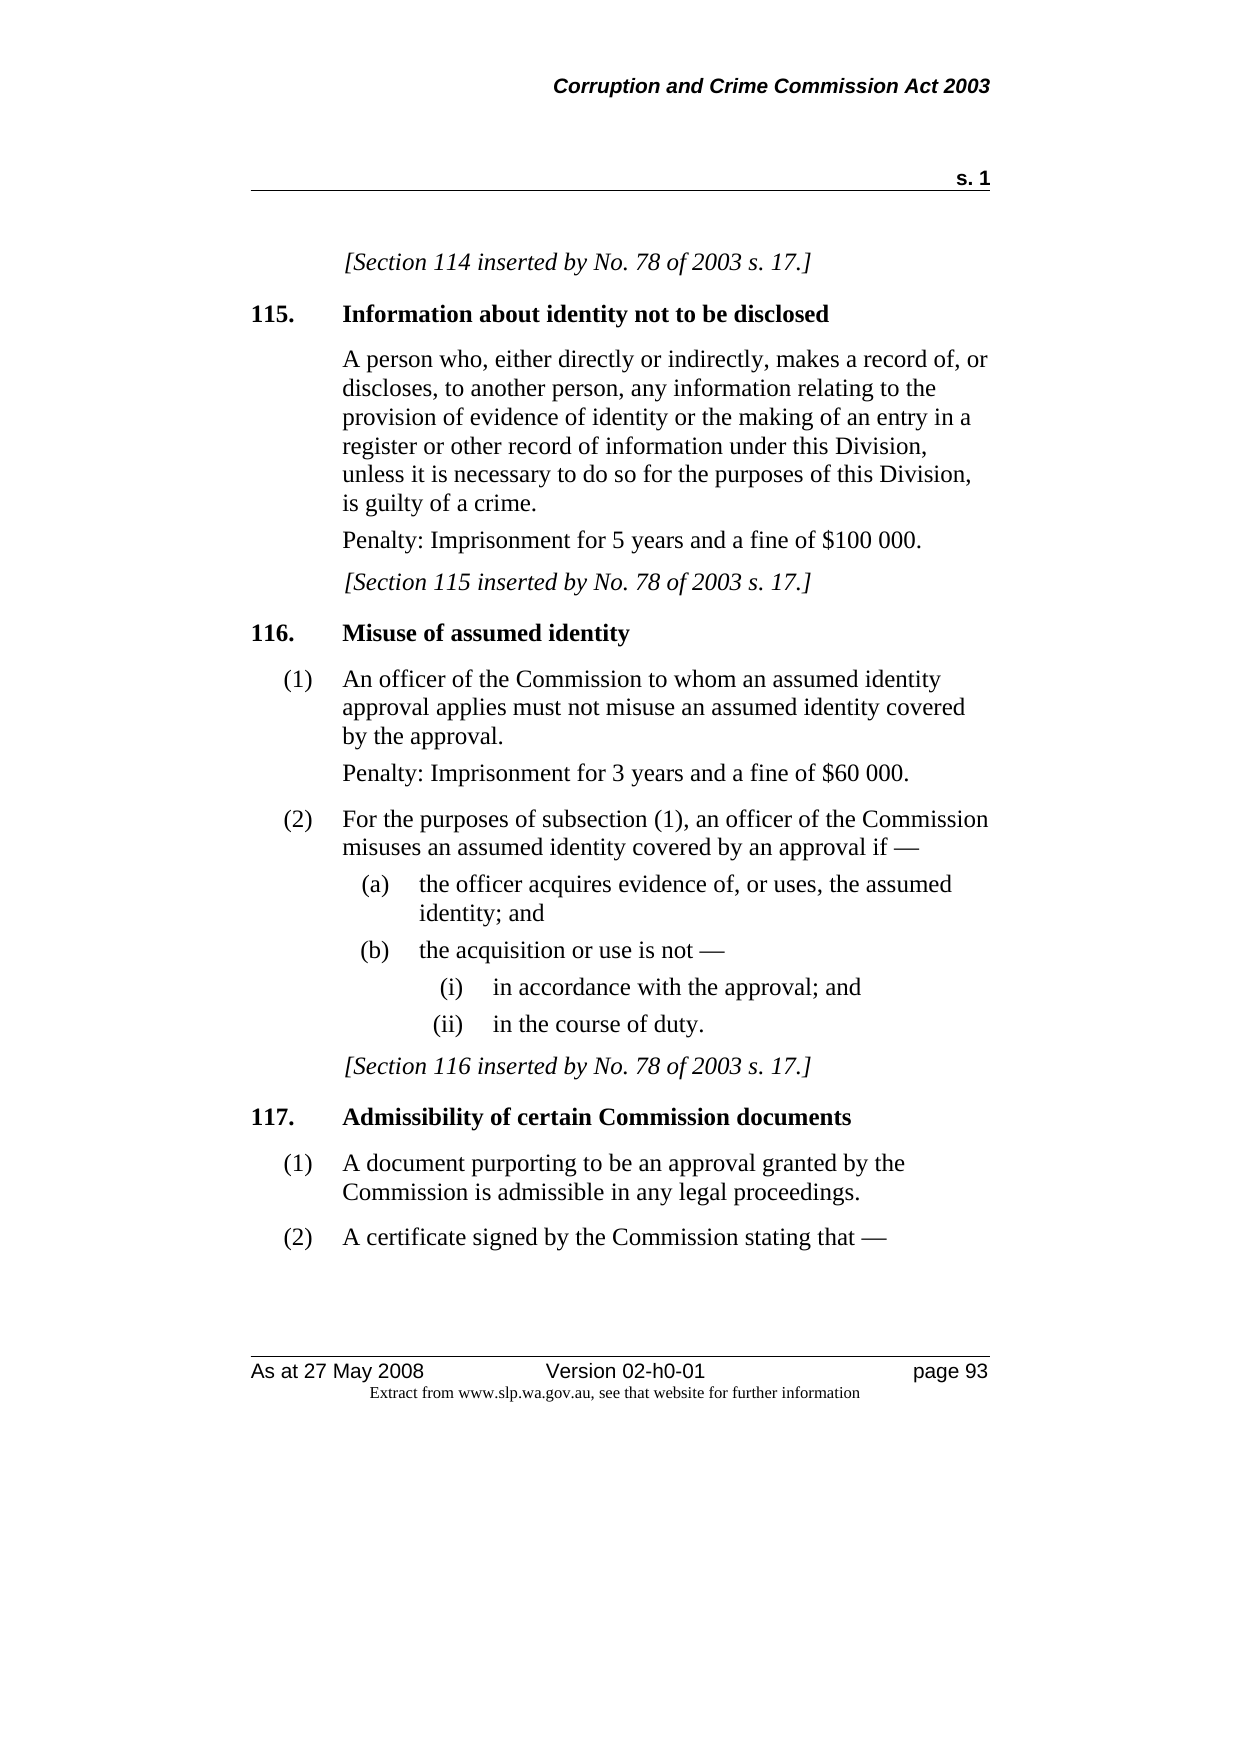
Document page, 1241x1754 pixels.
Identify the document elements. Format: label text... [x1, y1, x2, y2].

text (ii) in the course of duty. [251, 1009, 990, 1038]
text (b) the acquisition or use is not — [251, 935, 990, 964]
subtitle 116. Misuse of assumed identity [251, 618, 990, 647]
text [Section 115 inserted by No. 78 of 2003 s. 17.] [251, 567, 990, 595]
text Penalty: Imprisonment for 5 years and a fine of $100 000. [251, 525, 990, 554]
text (i) in accordance with the approval; and [251, 972, 990, 1001]
text (1) A document purporting to be an approval granted by the Commission is admissible in any legal proceedings. [251, 1148, 990, 1205]
text (1) An officer of the Commission to whom an assumed identity approval applies must not misuse an assumed identity covered by the approval. [251, 664, 990, 750]
text A person who, either directly or indirectly, makes a record of, or discloses, to another person, any information relating to the provision of evidence of identity or the making of an entry in a register or other record of information under this Division, unless it is necessary to do so for the purposes of this Division, is guilty of a crime. [251, 344, 990, 517]
text Penalty: Imprisonment for 3 years and a fine of $60 000. [251, 758, 990, 787]
subtitle 117. Admissibility of certain Commission documents [251, 1102, 990, 1131]
text [Section 114 inserted by No. 78 of 2003 s. 17.] [251, 247, 990, 276]
subtitle 115. Information about identity not to be disclosed [251, 299, 990, 328]
text (a) the officer acquires evidence of, or uses, the assumed identity; and [251, 869, 990, 927]
text (2) A certificate signed by the Commission stating that — [251, 1222, 990, 1251]
text [Section 116 inserted by No. 78 of 2003 s. 17.] [251, 1051, 990, 1079]
text (2) For the purposes of subsection (1), an officer of the Commission misuses an assumed identity covered by an approval if — [251, 804, 990, 861]
